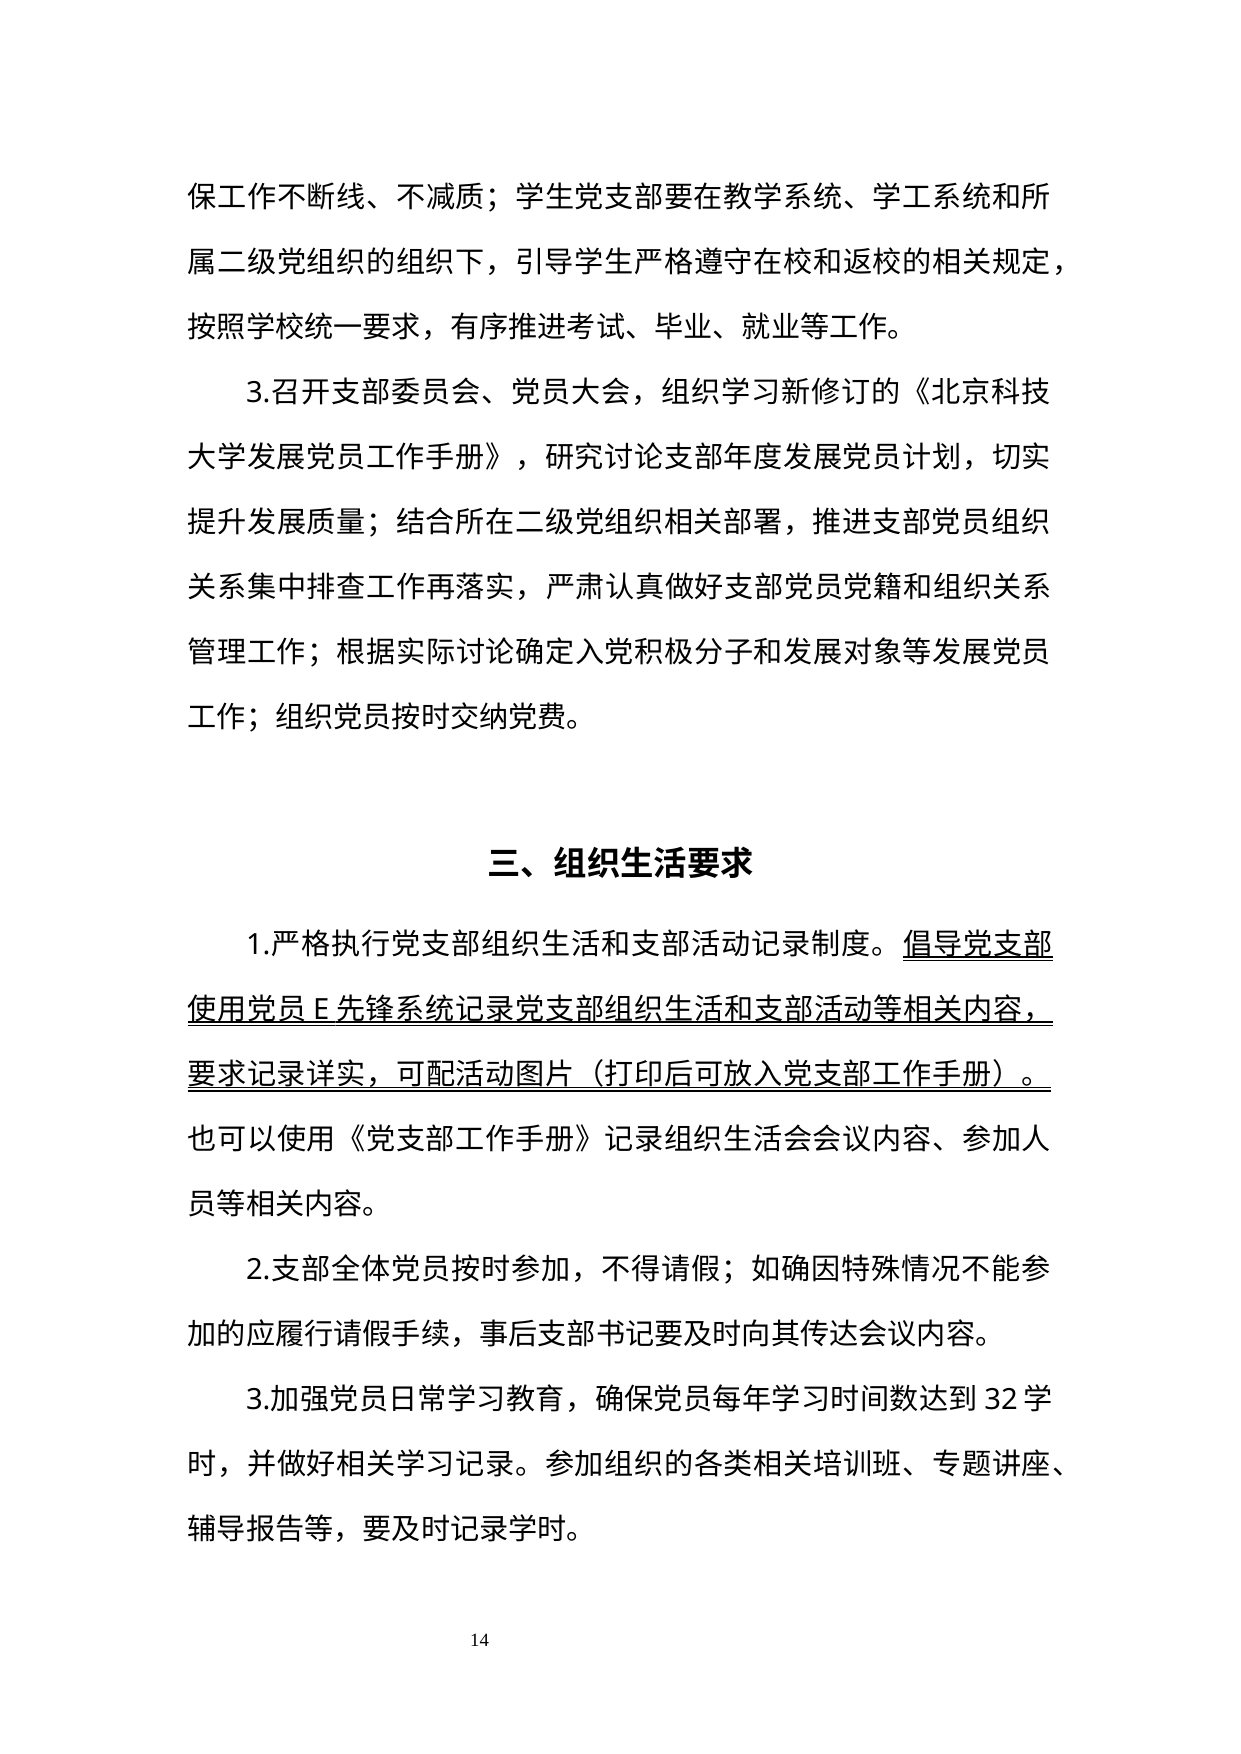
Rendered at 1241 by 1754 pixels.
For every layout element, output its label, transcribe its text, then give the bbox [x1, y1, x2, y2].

text 1.严格执行党支部组织生活和支部活动记录制度。倡导党支部使用党员E先锋系统记录党支部组织生活和支部活动等相关内容，要求记录详实，可配活动图片（打印后可放入党支部工作手册）。也可以使用《党支部工作手册》记录组织生活会会议内容、参加人员等相关内容。 [187, 1026, 1053, 1234]
text 2.支部全体党员按时参加，不得请假；如确因特殊情况不能参加的应履行请假手续，事后支部书记要及时向其传达会议内容。 [187, 1234, 1053, 1364]
text 3.加强党员日常学习教育，确保党员每年学习时间数达到32学时，并做好相关学习记录。参加组织的各类相关培训班、专题讲座、辅导报告等，要及时记录学时。 [187, 1364, 1053, 1559]
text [187, 162, 1053, 357]
text 1.严格执行党支部组织生活和支部活动记录制度。倡导党支部使用党员E先锋系统记录党支部组织生活和支部活动等相关内容，要求记录详实，可配活动图片（打印后可放入党支部工作手册）。也可以使用《党支部工作手册》记录组织生活会会议内容、参加人员等相关内容。 [187, 909, 1053, 1021]
text 三、组织生活要求 [187, 828, 1053, 893]
text 3.召开支部委员会、党员大会，组织学习新修订的《北京科技大学发展党员工作手册》，研究讨论支部年度发展党员计划，切实提升发展质量；结合所在二级党组织相关部署，推进支部党员组织关系集中排查工作再落实，严肃认真做好支部党员党籍和组织关系管理工作；根据实际讨论确定入党积极分子和发展对象等发展党员工作；组织党员按时交纳党费。 [187, 357, 1053, 747]
